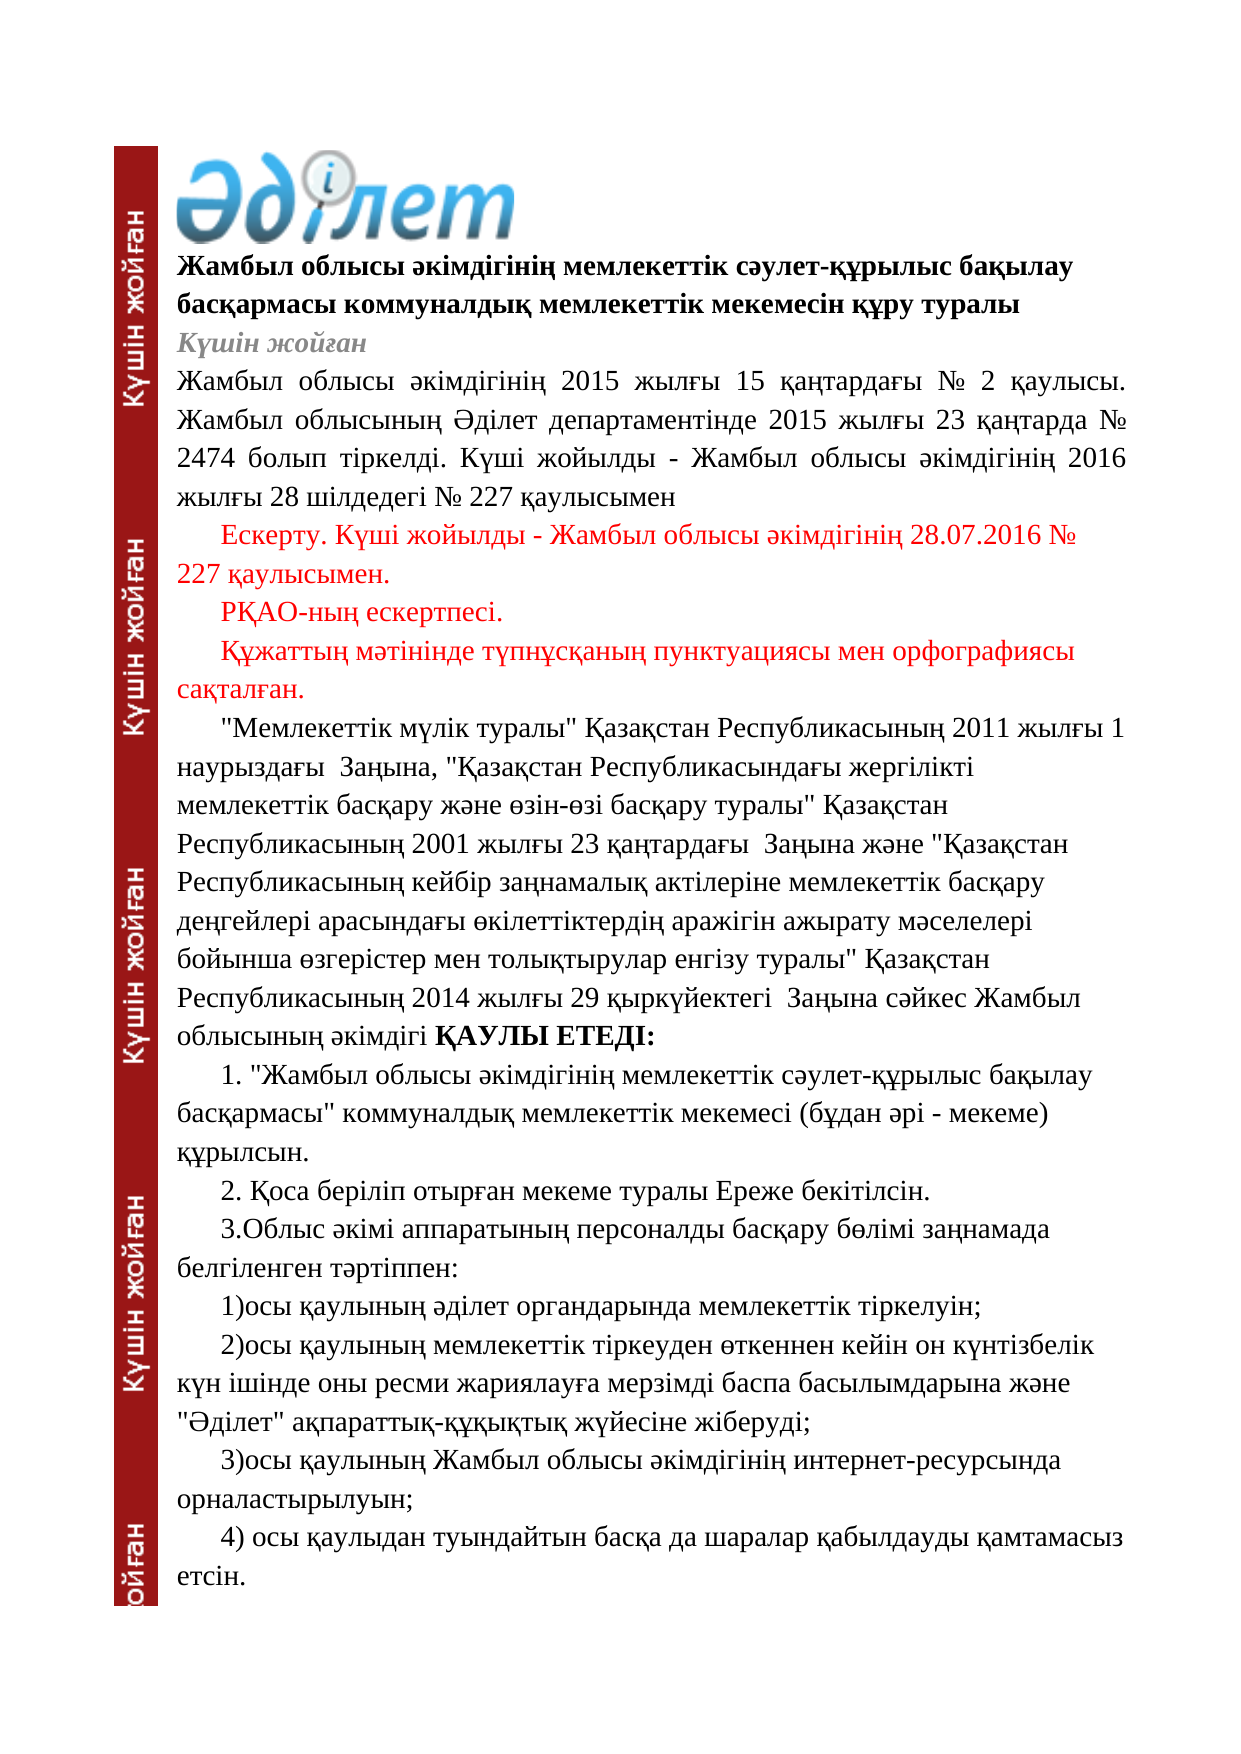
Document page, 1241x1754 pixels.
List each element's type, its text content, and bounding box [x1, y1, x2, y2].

picture [114, 1592, 158, 1606]
picture [114, 146, 158, 248]
picture [114, 512, 158, 517]
picture [114, 358, 158, 363]
picture [114, 320, 158, 325]
picture [176, 150, 515, 244]
text Жамбыл облысы әкімдігінің 2015 жылғы 15 қаңтардағы № 2 қаулысы. Жамбыл облысының Әділет департаментінде 2015 жылғы 23 қаңтарда № 2474 болып тіркелді. Күші жойылды - Жамбыл облысы әкімдігінің 2016 жылғы 28 шілдедегі № 227 қаулысымен [112, 363, 1128, 512]
text Күшін жойған [112, 325, 1128, 358]
text Жамбыл облысы әкімдігінің мемлекеттік сәулет-құрылыс бақылау басқармасы коммуналдық мемлекеттік мекемесін құру туралы [112, 248, 1128, 320]
